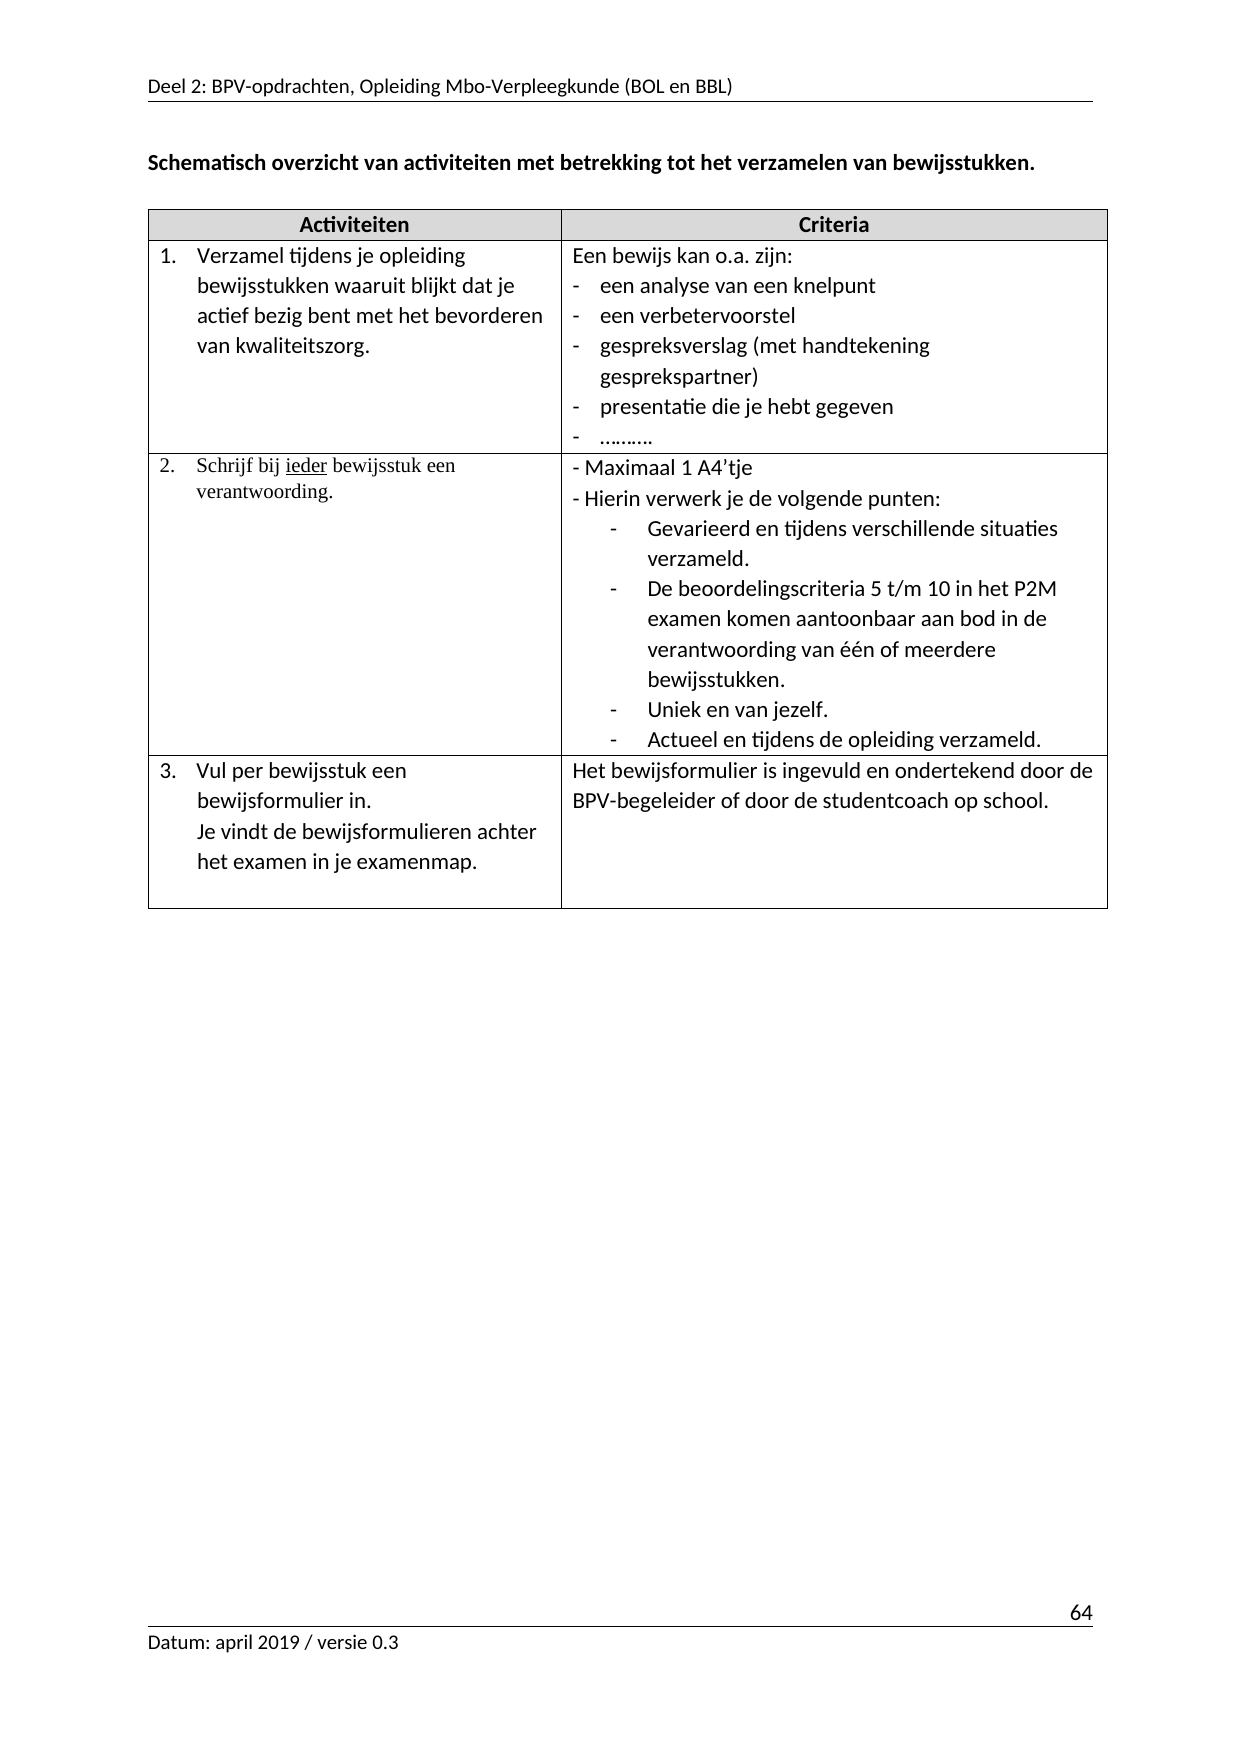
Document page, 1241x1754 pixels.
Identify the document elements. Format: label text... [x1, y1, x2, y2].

table_cell Verzamel tijdens je opleiding bewijsstukken waaruit blijkt dat je actief bezig bent met het bevorderen van kwaliteitszorg. [149, 241, 561, 452]
table_cell Het bewijsformulier is ingevuld en ondertekend door de BPV-begeleider of door de studentcoach op school. [562, 756, 1107, 907]
table_header Activiteiten [149, 210, 561, 240]
table_cell Een bewijs kan o.a. zijn: - een analyse van een knelpunt - een verbetervoorstel - gespreksverslag (met handtekening gesprekspartner) - presentatie die je hebt gegeven - ………. [562, 241, 1107, 452]
table_cell Vul per bewijsstuk een bewijsformulier in. Je vindt de bewijsformulieren achter het examen in je examenmap. [149, 756, 561, 907]
text Schematisch overzicht van activiteiten met betrekking tot het verzamelen van bewijsstukken. [148, 148, 1093, 176]
table_cell - Maximaal 1 A4’tje - Hierin verwerk je de volgende punten: Gevarieerd en tijdens verschillende situaties verzameld. De beoordelingscriteria 5 t/m 10 in het P2M examen komen aantoonbaar aan bod in de verantwoording van één of meerdere bewijsstukken. Uniek en van jezelf. Actueel en tijdens de opleiding verzameld. [562, 454, 1107, 755]
table_cell 2. Schrijf bij ieder bewijsstuk een verantwoording. [149, 454, 561, 755]
table_header Criteria [562, 210, 1107, 240]
